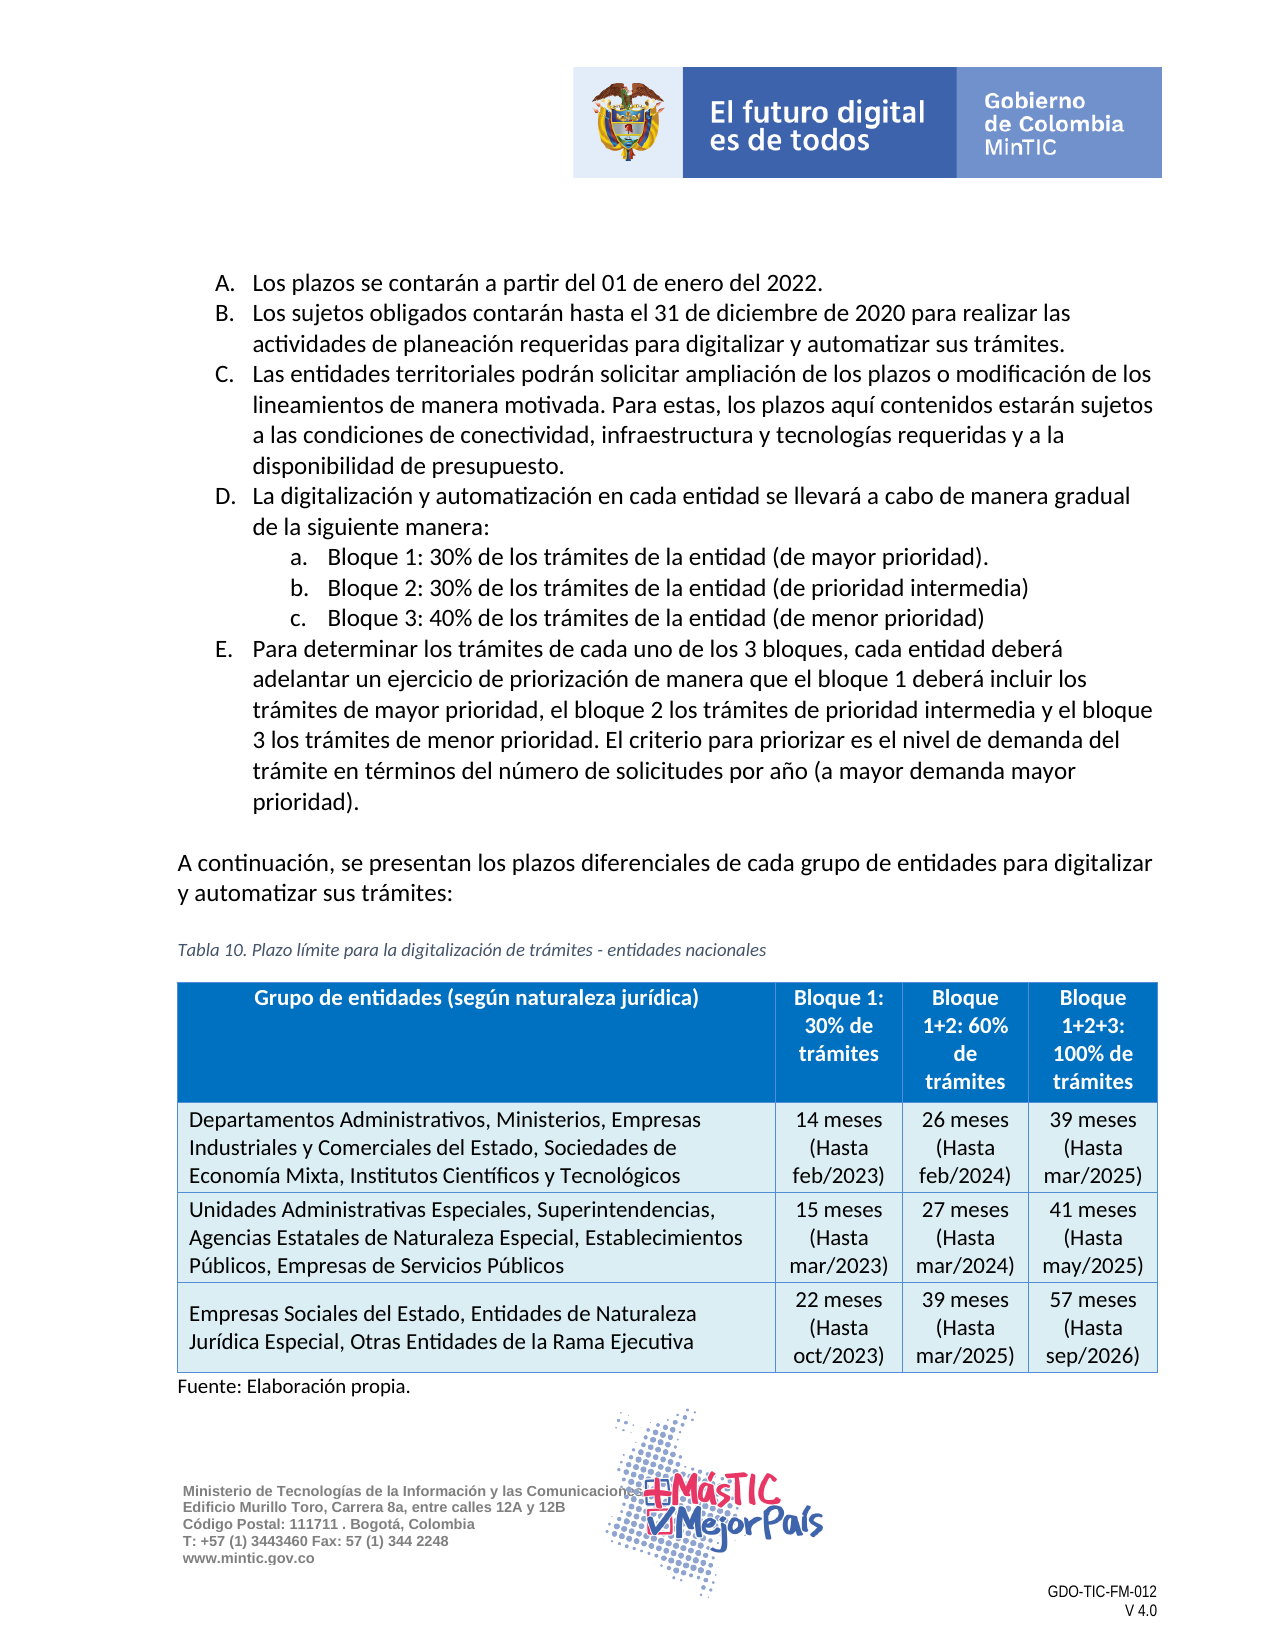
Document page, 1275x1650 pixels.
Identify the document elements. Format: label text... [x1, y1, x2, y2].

text Fuente: Elaboración propia. [177, 1373, 1157, 1398]
list La digitalización y automatización en cada entidad se llevará a cabo de manera gradual de la siguiente manera: [215, 480, 1157, 541]
table_cell 14 meses (Hasta feb/2023) [776, 1103, 902, 1192]
list Las entidades territoriales podrán solicitar ampliación de los plazos o modificación de los lineamientos de manera motivada. Para estas, los plazos aquí contenidos estarán sujetos a las condiciones de conectividad, infraestructura y tecnologías requeridas y a la disponibilidad de presupuesto. [215, 358, 1157, 480]
table_cell Unidades Administrativas Especiales, Superintendencias, Agencias Estatales de Naturaleza Especial, Establecimientos Públicos, Empresas de Servicios Públicos [178, 1193, 775, 1282]
table_header Bloque 1+2: 60% de trámites [903, 983, 1028, 1102]
list Bloque 2: 30% de los trámites de la entidad (de prioridad intermedia) [290, 572, 1157, 602]
list Los plazos se contarán a partir del 01 de enero del 2022. [215, 267, 1157, 297]
table_header Bloque 1: 30% de trámites [776, 983, 902, 1102]
picture [604, 1407, 824, 1598]
table_cell Empresas Sociales del Estado, Entidades de Naturaleza Jurídica Especial, Otras Entidades de la Rama Ejecutiva [178, 1283, 775, 1372]
table_cell 41 meses (Hasta may/2025) [1029, 1193, 1157, 1282]
text Tabla 10. Plazo límite para la digitalización de trámites - entidades nacionales [177, 938, 1157, 961]
list Para determinar los trámites de cada uno de los 3 bloques, cada entidad deberá adelantar un ejercicio de priorización de manera que el bloque 1 deberá incluir los trámites de mayor prioridad, el bloque 2 los trámites de prioridad intermedia y el bloque 3 los trámites de menor prioridad. El criterio para priorizar es el nivel de demanda del trámite en términos del número de solicitudes por año (a mayor demanda mayor prioridad). [215, 633, 1157, 816]
text A continuación, se presentan los plazos diferenciales de cada grupo de entidades para digitalizar y automatizar sus trámites: [177, 847, 1157, 908]
picture [573, 67, 1164, 178]
table_cell 39 meses (Hasta mar/2025) [1029, 1103, 1157, 1192]
list Bloque 1: 30% de los trámites de la entidad (de mayor prioridad). [290, 541, 1157, 572]
table_cell 39 meses (Hasta mar/2025) [903, 1283, 1028, 1372]
table_cell 15 meses (Hasta mar/2023) [776, 1193, 902, 1282]
list Bloque 3: 40% de los trámites de la entidad (de menor prioridad) [290, 602, 1157, 633]
table_cell 26 meses (Hasta feb/2024) [903, 1103, 1028, 1192]
table_cell 22 meses (Hasta oct/2023) [776, 1283, 902, 1372]
list Los sujetos obligados contarán hasta el 31 de diciembre de 2020 para realizar las actividades de planeación requeridas para digitalizar y automatizar sus trámites. [215, 297, 1157, 358]
table_cell 27 meses (Hasta mar/2024) [903, 1193, 1028, 1282]
table_header Grupo de entidades (según naturaleza jurídica) [178, 983, 775, 1102]
table_header Bloque 1+2+3: 100% de trámites [1029, 983, 1157, 1102]
table_cell 57 meses (Hasta sep/2026) [1029, 1283, 1157, 1372]
